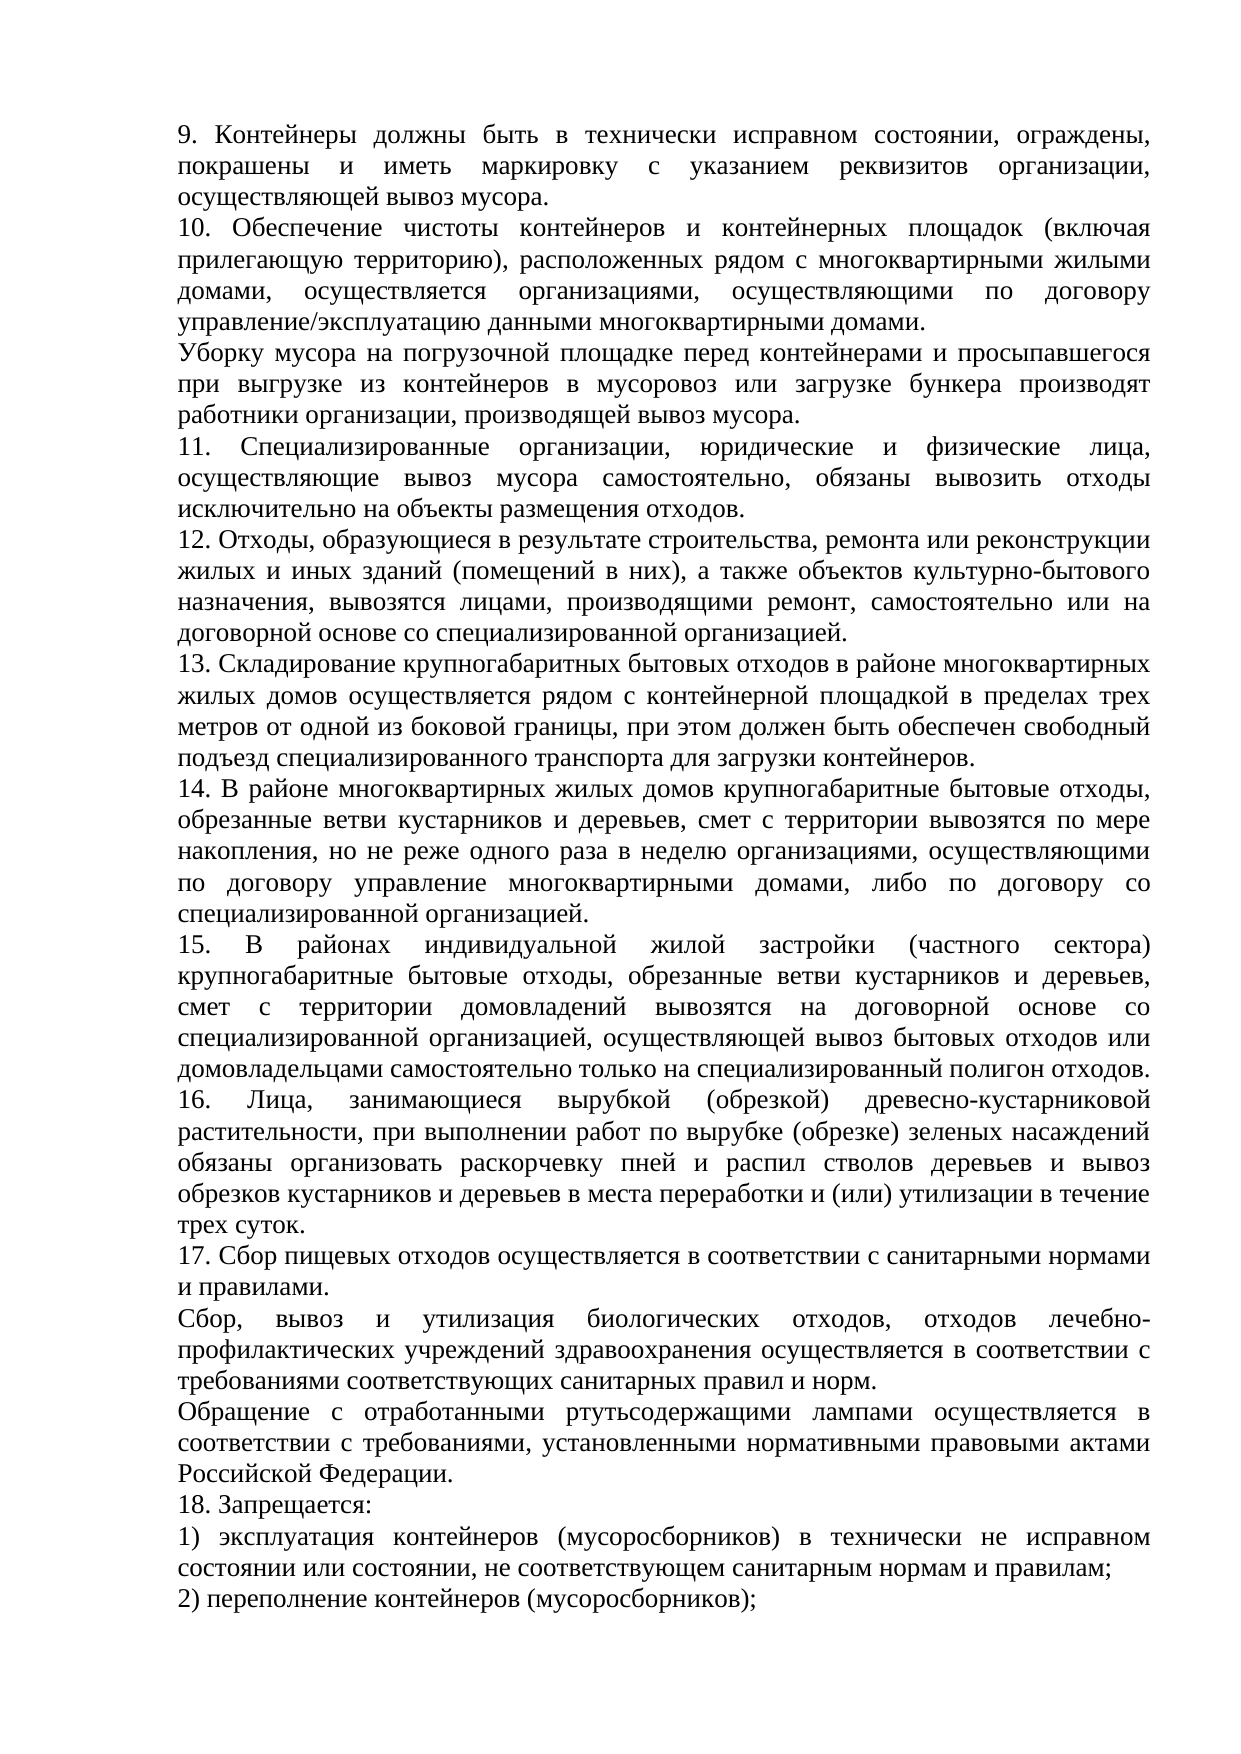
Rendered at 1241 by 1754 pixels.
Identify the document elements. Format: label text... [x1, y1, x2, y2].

text Сбор, вывоз и утилизация биологических отходов, отходов лечебно-профилактических учреждений здравоохранения осуществляется в соответствии с требованиями соответствующих санитарных правил и норм. [177, 1302, 1152, 1395]
text 11. Специализированные организации, юридические и физические лица, осуществляющие вывоз мусора самостоятельно, обязаны вывозить отходы исключительно на объекты размещения отходов. [177, 429, 1152, 523]
text 12. Отходы, образующиеся в результате строительства, ремонта или реконструкции жилых и иных зданий (помещений в них), а также объектов культурно-бытового назначения, вывозятся лицами, производящими ремонт, самостоятельно или на договорной основе со специализированной организацией. [177, 523, 1152, 648]
text 17. Сбор пищевых отходов осуществляется в соответствии с санитарными нормами и правилами. [177, 1239, 1152, 1302]
text 14. В районе многоквартирных жилых домов крупногабаритные бытовые отходы, обрезанные ветви кустарников и деревьев, смет с территории вывозятся по мере накопления, но не реже одного раза в неделю организациями, осуществляющими по договору управление многоквартирными домами, либо по договору со специализированной организацией. [177, 772, 1152, 928]
text 10. Обеспечение чистоты контейнеров и контейнерных площадок (включая прилегающую территорию), расположенных рядом с многоквартирными жилыми домами, осуществляется организациями, осуществляющими по договору управление/эксплуатацию данными многоквартирными домами. [177, 212, 1152, 336]
text 18. Запрещается: [177, 1488, 1152, 1520]
text Обращение с отработанными ртутьсодержащими лампами осуществляется в соответствии с требованиями, установленными нормативными правовыми актами Российской Федерации. [177, 1395, 1152, 1488]
text 15. В районах индивидуальной жилой застройки (частного сектора) крупногабаритные бытовые отходы, обрезанные ветви кустарников и деревьев, смет с территории домовладений вывозятся на договорной основе со специализированной организацией, осуществляющей вывоз бытовых отходов или домовладельцами самостоятельно только на специализированный полигон отходов. [177, 928, 1152, 1084]
text 13. Складирование крупногабаритных бытовых отходов в районе многоквартирных жилых домов осуществляется рядом с контейнерной площадкой в пределах трех метров от одной из боковой границы, при этом должен быть обеспечен свободный подъезд специализированного транспорта для загрузки контейнеров. [177, 648, 1152, 772]
text 9. Контейнеры должны быть в технически исправном состоянии, ограждены, покрашены и иметь маркировку с указанием реквизитов организации, осуществляющей вывоз мусора. [177, 118, 1152, 212]
text 1) эксплуатация контейнеров (мусоросборников) в технически не исправном состоянии или состоянии, не соответствующем санитарным нормам и правилам; [177, 1520, 1152, 1582]
text 16. Лица, занимающиеся вырубкой (обрезкой) древесно-кустарниковой растительности, при выполнении работ по вырубке (обрезке) зеленых насаждений обязаны организовать раскорчевку пней и распил стволов деревьев и вывоз обрезков кустарников и деревьев в места переработки и (или) утилизации в течение трех суток. [177, 1084, 1152, 1239]
text Уборку мусора на погрузочной площадке перед контейнерами и просыпавшегося при выгрузке из контейнеров в мусоровоз или загрузке бункера производят работники организации, производящей вывоз мусора. [177, 336, 1152, 429]
text 2) переполнение контейнеров (мусоросборников); [177, 1582, 1152, 1613]
